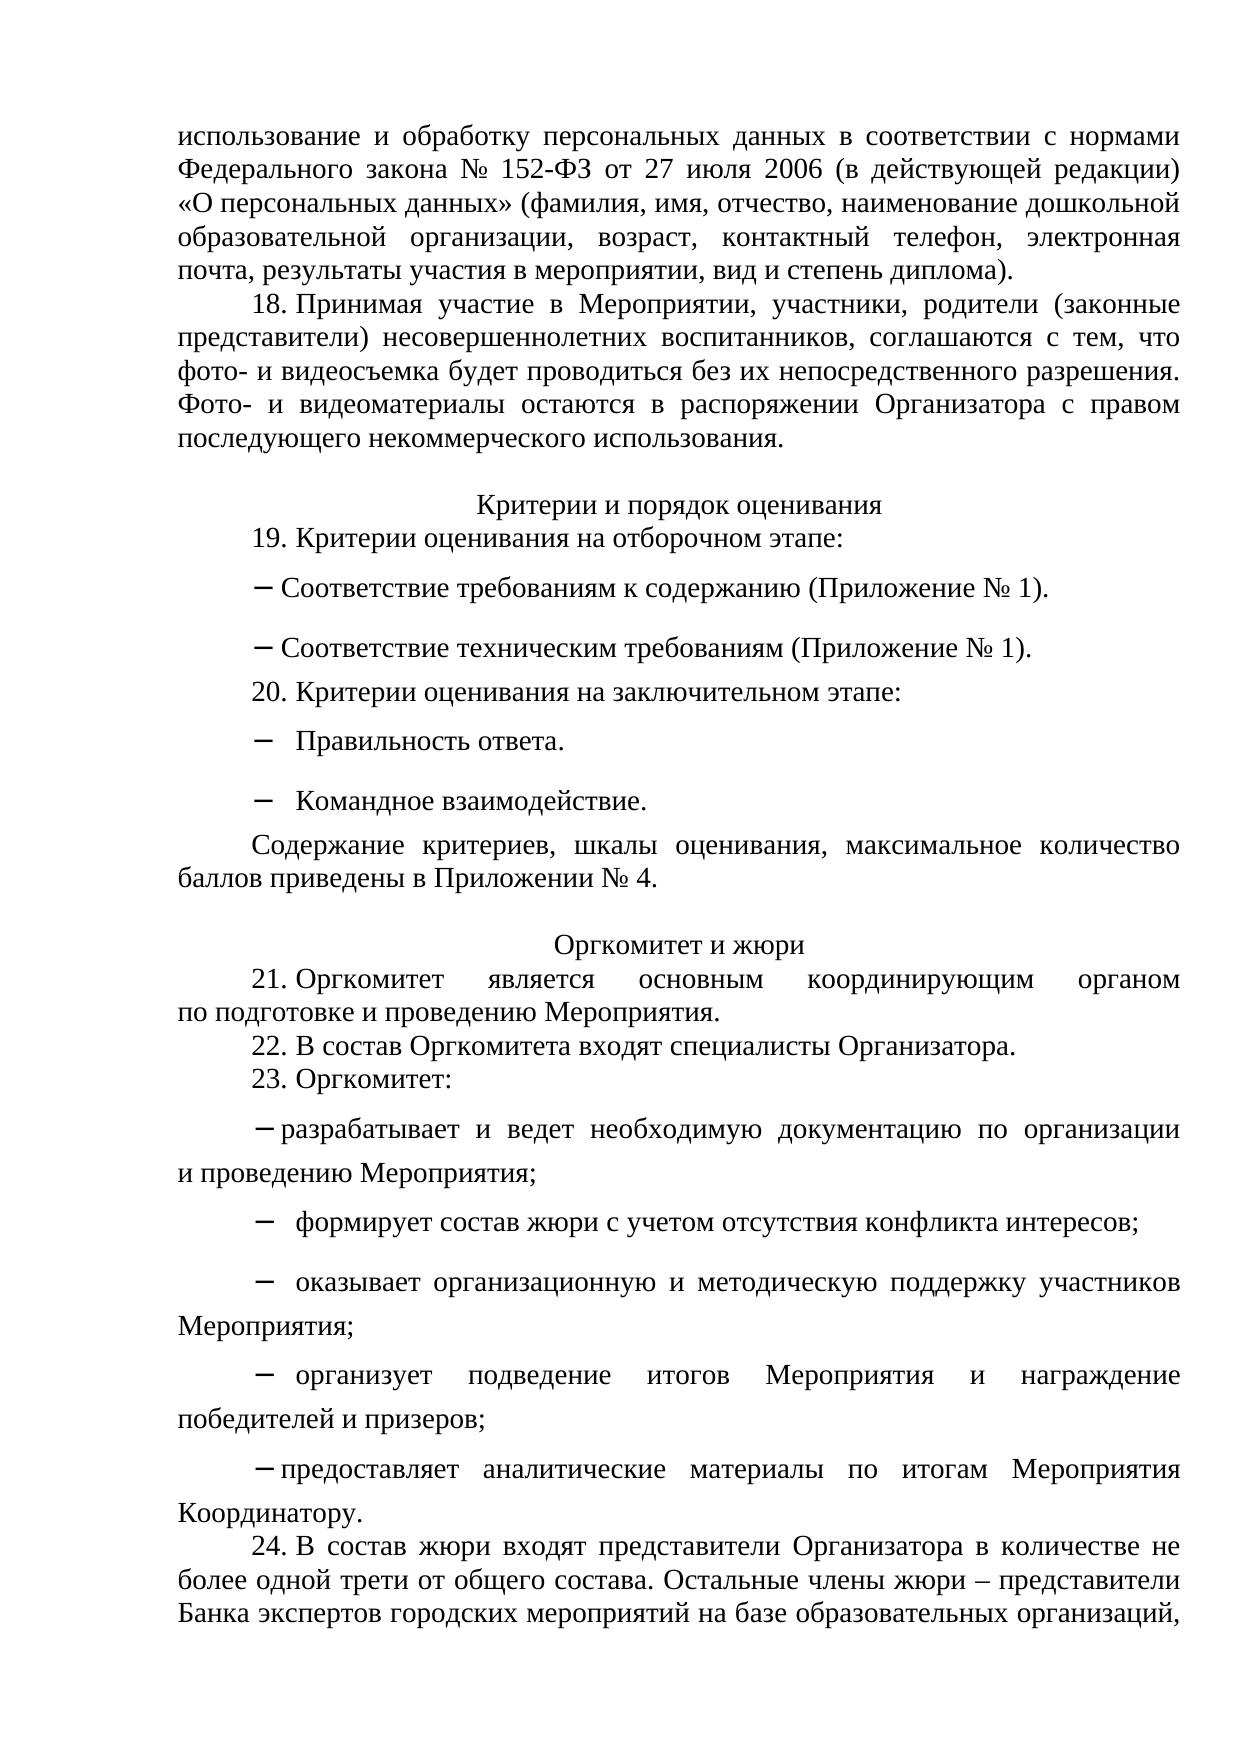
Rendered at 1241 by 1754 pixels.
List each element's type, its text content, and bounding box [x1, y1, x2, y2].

list разрабатывает и ведет необходимую документацию по организации и проведению Мероприятия; [177, 1095, 1181, 1188]
list Оргкомитет: [177, 1062, 1181, 1095]
list Критерии оценивания на заключительном этапе: [177, 674, 1181, 707]
list Критерии оценивания на отборочном этапе: [177, 521, 1181, 554]
list Оргкомитет является основным координирующим органом по подготовке и проведению Мероприятия. [177, 961, 1181, 1028]
text Критерии и порядок оценивания [177, 487, 1181, 521]
list формирует состав жюри с учетом отсутствия конфликта интересов; [177, 1188, 1181, 1248]
list Принимая участие в Мероприятии, участники, родители (законные представители) несовершеннолетних воспитанников, соглашаются с тем, что фото- и видеосъемка будет проводиться без их непосредственного разрешения. Фото- и видеоматериалы остаются в распоряжении Организатора с правом последующего некоммерческого использования. [177, 286, 1181, 453]
list Соответствие техническим требованиям (Приложение № 1). [177, 614, 1181, 674]
list Правильность ответа. [177, 707, 1181, 767]
text Содержание критериев, шкалы оценивания, максимальное количество баллов приведены в Приложении № 4. [177, 827, 1181, 894]
list оказывает организационную и методическую поддержку участников Мероприятия; [177, 1248, 1181, 1342]
list В состав Оргкомитета входят специалисты Организатора. [177, 1028, 1181, 1062]
list Соответствие требованиям к содержанию (Приложение № 1). [177, 554, 1181, 614]
list предоставляет аналитические материалы по итогам Мероприятия Координатору. [177, 1435, 1181, 1528]
text Оргкомитет и жюри [177, 927, 1181, 961]
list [177, 1528, 1181, 1629]
list организует подведение итогов Мероприятия и награждение победителей и призеров; [177, 1342, 1181, 1435]
list Командное взаимодействие. [177, 767, 1181, 827]
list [177, 118, 1181, 286]
